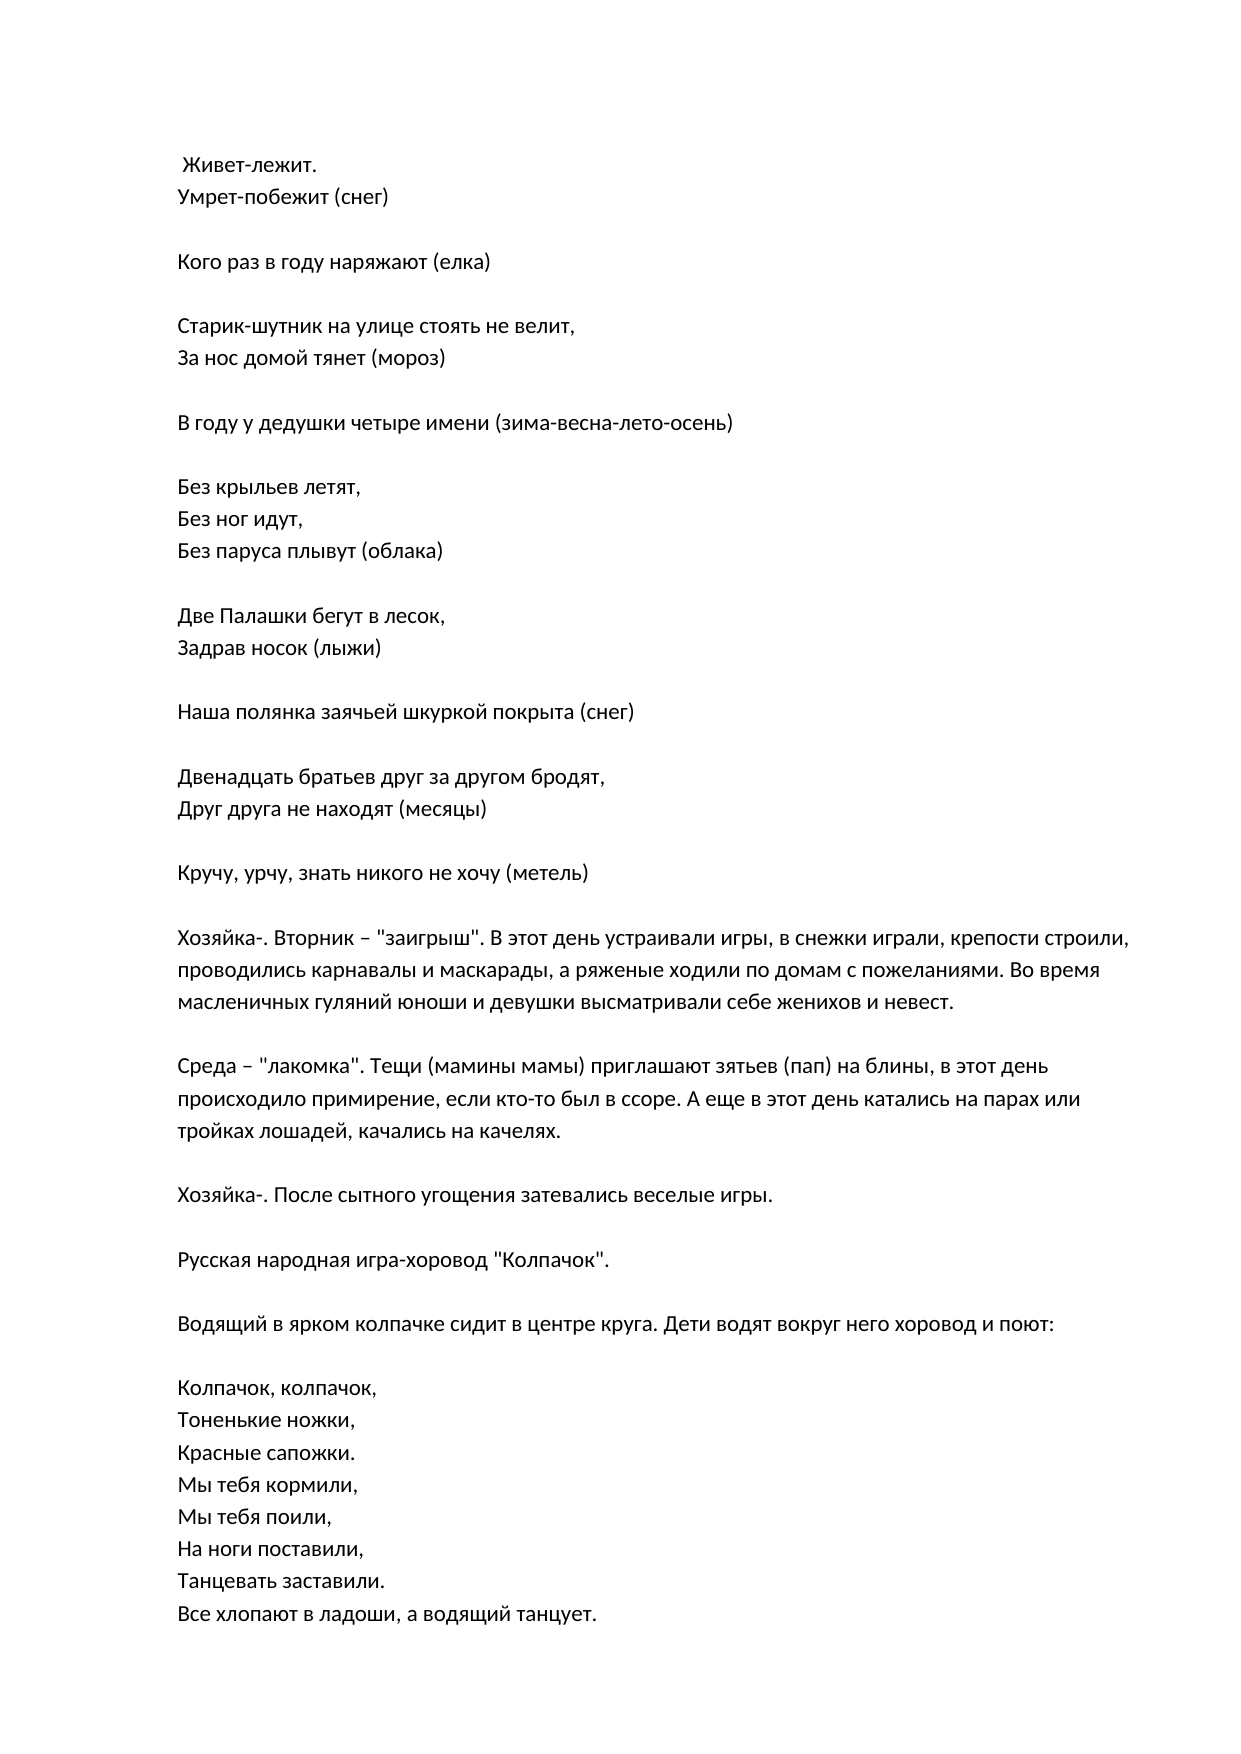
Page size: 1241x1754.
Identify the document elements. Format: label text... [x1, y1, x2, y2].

text Друг друга не находят (месяцы) [177, 794, 1152, 822]
text Без паруса плывут (облака) [177, 537, 1152, 564]
text Умрет-побежит (снег) [177, 182, 1152, 211]
text Среда – "лакомка". Тещи (мамины мамы) приглашают зятьев (пап) на блины, в этот день происходило примирение, если кто-то был в ссоре. А еще в этот день катались на парах или тройках лошадей, качались на качелях. [177, 1052, 1152, 1144]
text В году у дедушки четыре имени (зима-весна-лето-осень) [177, 408, 1152, 436]
text Водящий в ярком колпачке сидит в центре круга. Дети водят вокруг него хоровод и поют: [177, 1309, 1152, 1337]
text Русская народная игра-хоровод "Колпачок". [177, 1245, 1152, 1273]
text Наша полянка заячьей шкуркой покрыта (снег) [177, 697, 1152, 726]
text Кручу, урчу, знать никого не хочу (метель) [177, 858, 1152, 886]
text Живет-лежит. [177, 150, 1152, 178]
text Без крыльев летят, [177, 472, 1152, 500]
text Задрав носок (лыжи) [177, 633, 1152, 661]
text Колпачок, колпачок, [177, 1373, 1152, 1401]
text Без ног идут, [177, 504, 1152, 532]
text Мы тебя поили, [177, 1502, 1152, 1530]
text Хозяйка-. После сытного угощения затевались веселые игры. [177, 1180, 1152, 1208]
text Старик-шутник на улице стоять не велит, [177, 311, 1152, 339]
text Кого раз в году наряжают (елка) [177, 247, 1152, 275]
text Двенадцать братьев друг за другом бродят, [177, 762, 1152, 790]
text Красные сапожки. [177, 1438, 1152, 1466]
text Мы тебя кормили, [177, 1470, 1152, 1498]
text Хозяйка-. Вторник – "заигрыш". В этот день устраивали игры, в снежки играли, крепости строили, проводились карнавалы и маскарады, а ряженые ходили по домам с пожеланиями. Во время масленичных гуляний юноши и девушки высматривали себе женихов и невест. [177, 923, 1152, 1015]
text На ноги поставили, [177, 1534, 1152, 1562]
text Все хлопают в ладоши, а водящий танцует. [177, 1599, 1152, 1627]
text Тоненькие ножки, [177, 1406, 1152, 1434]
text Танцевать заставили. [177, 1567, 1152, 1594]
text За нос домой тянет (мороз) [177, 343, 1152, 371]
text Две Палашки бегут в лесок, [177, 601, 1152, 629]
